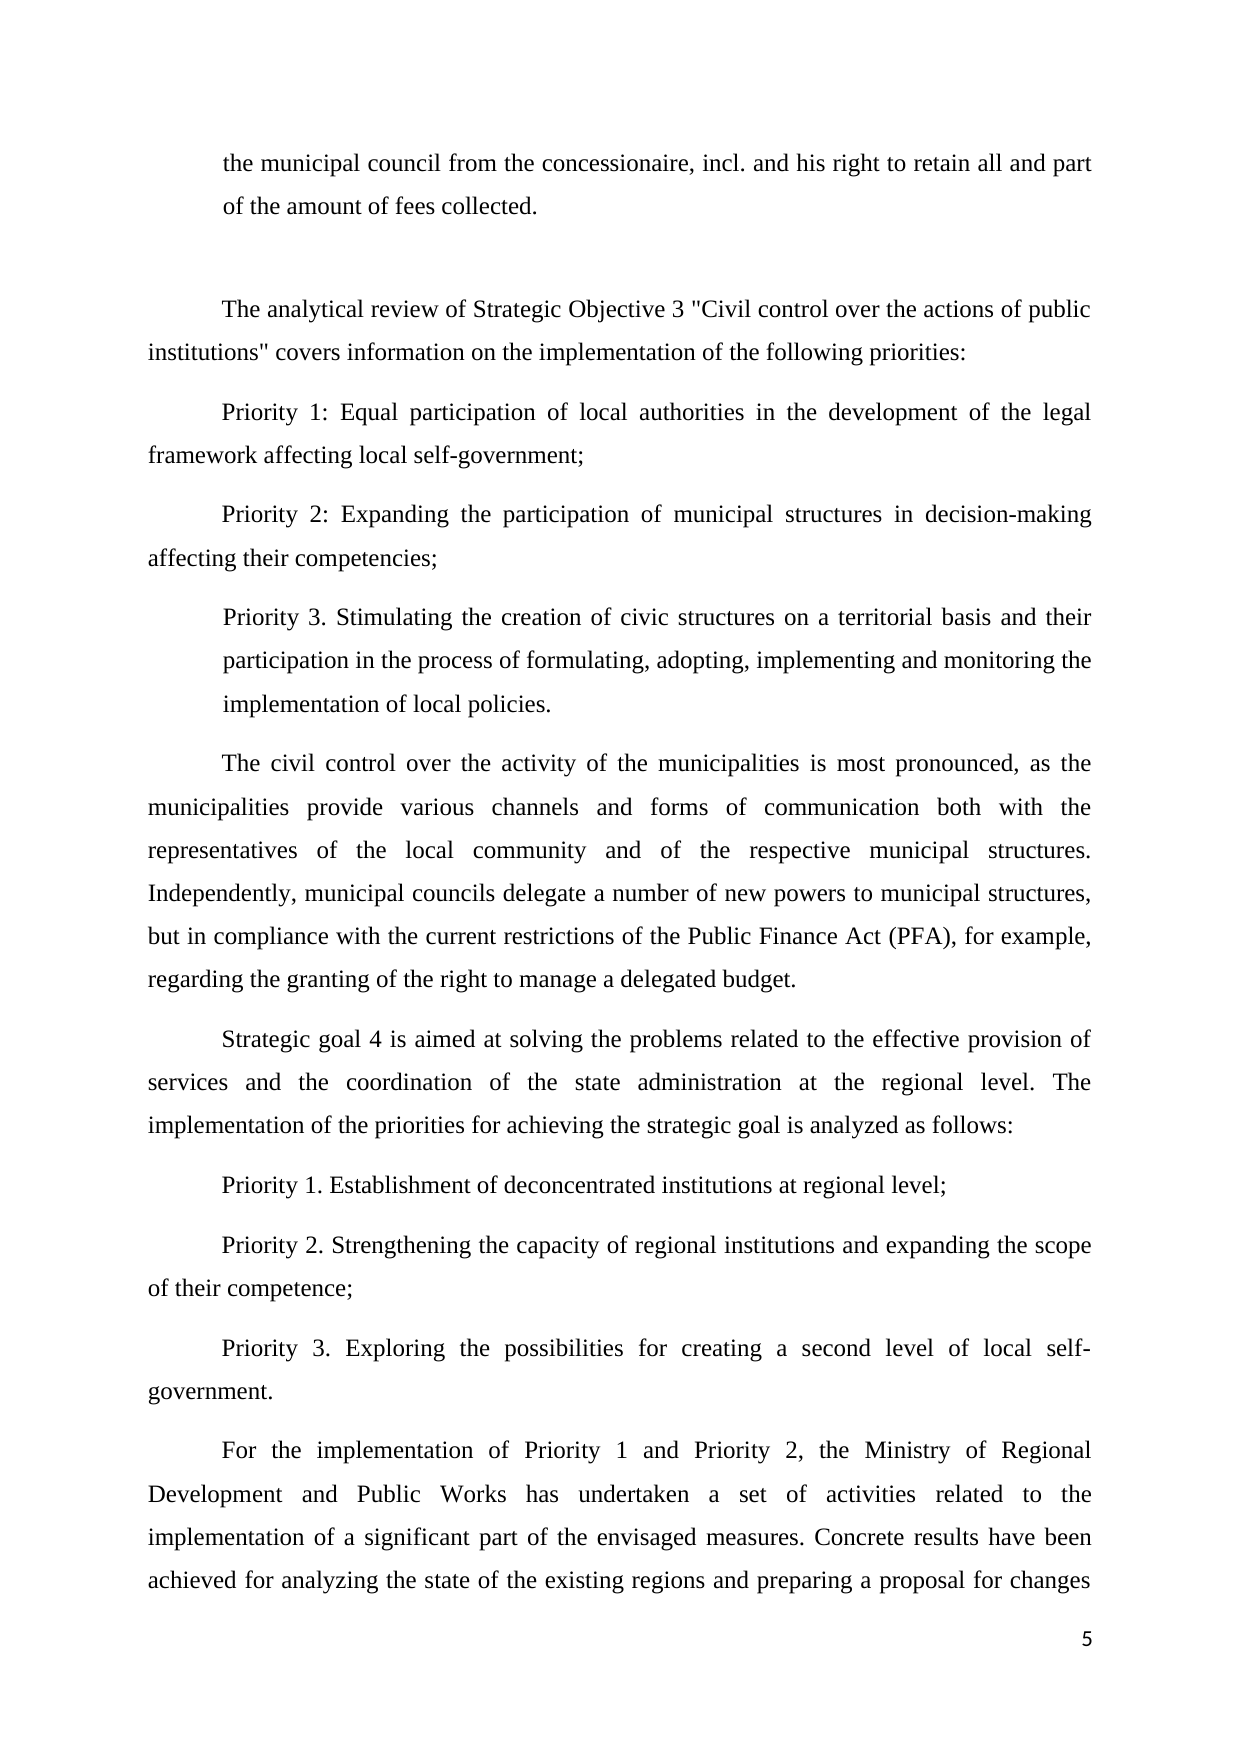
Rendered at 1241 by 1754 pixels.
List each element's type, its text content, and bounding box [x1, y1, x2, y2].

text Priority 3. Exploring the possibilities for creating a second level of local self-government. [148, 1333, 1093, 1404]
text The analytical review of Strategic Objective 3 "Civil control over the actions of public institutions" covers information on the implementation of the following priorities: [148, 294, 1093, 366]
text The civil control over the activity of the municipalities is most pronounced, as the municipalities provide various channels and forms of communication both with the representatives of the local community and of the respective municipal structures. Independently, municipal councils delegate a number of new powers to municipal structures, but in compliance with the current restrictions of the Public Finance Act (PFA), for example, regarding the granting of the right to manage a delegated budget. [148, 748, 1093, 993]
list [185, 148, 1093, 219]
text Priority 2. Strengthening the capacity of regional institutions and expanding the scope of their competence; [148, 1230, 1093, 1302]
text Priority 3. Stimulating the creation of civic structures on a territorial basis and their participation in the process of formulating, adopting, implementing and monitoring the implementation of local policies. [223, 602, 1093, 717]
text Strategic goal 4 is aimed at solving the problems related to the effective provision of services and the coordination of the state administration at the regional level. The implementation of the priorities for achieving the strategic goal is analyzed as follows: [148, 1024, 1093, 1139]
text Priority 1. Establishment of deconcentrated institutions at regional level; [148, 1170, 1093, 1199]
text Priority 1: Equal participation of local authorities in the development of the legal framework affecting local self-government; [148, 397, 1093, 468]
text Priority 2: Expanding the participation of municipal structures in decision-making affecting their competencies; [148, 499, 1093, 571]
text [148, 1436, 1093, 1594]
